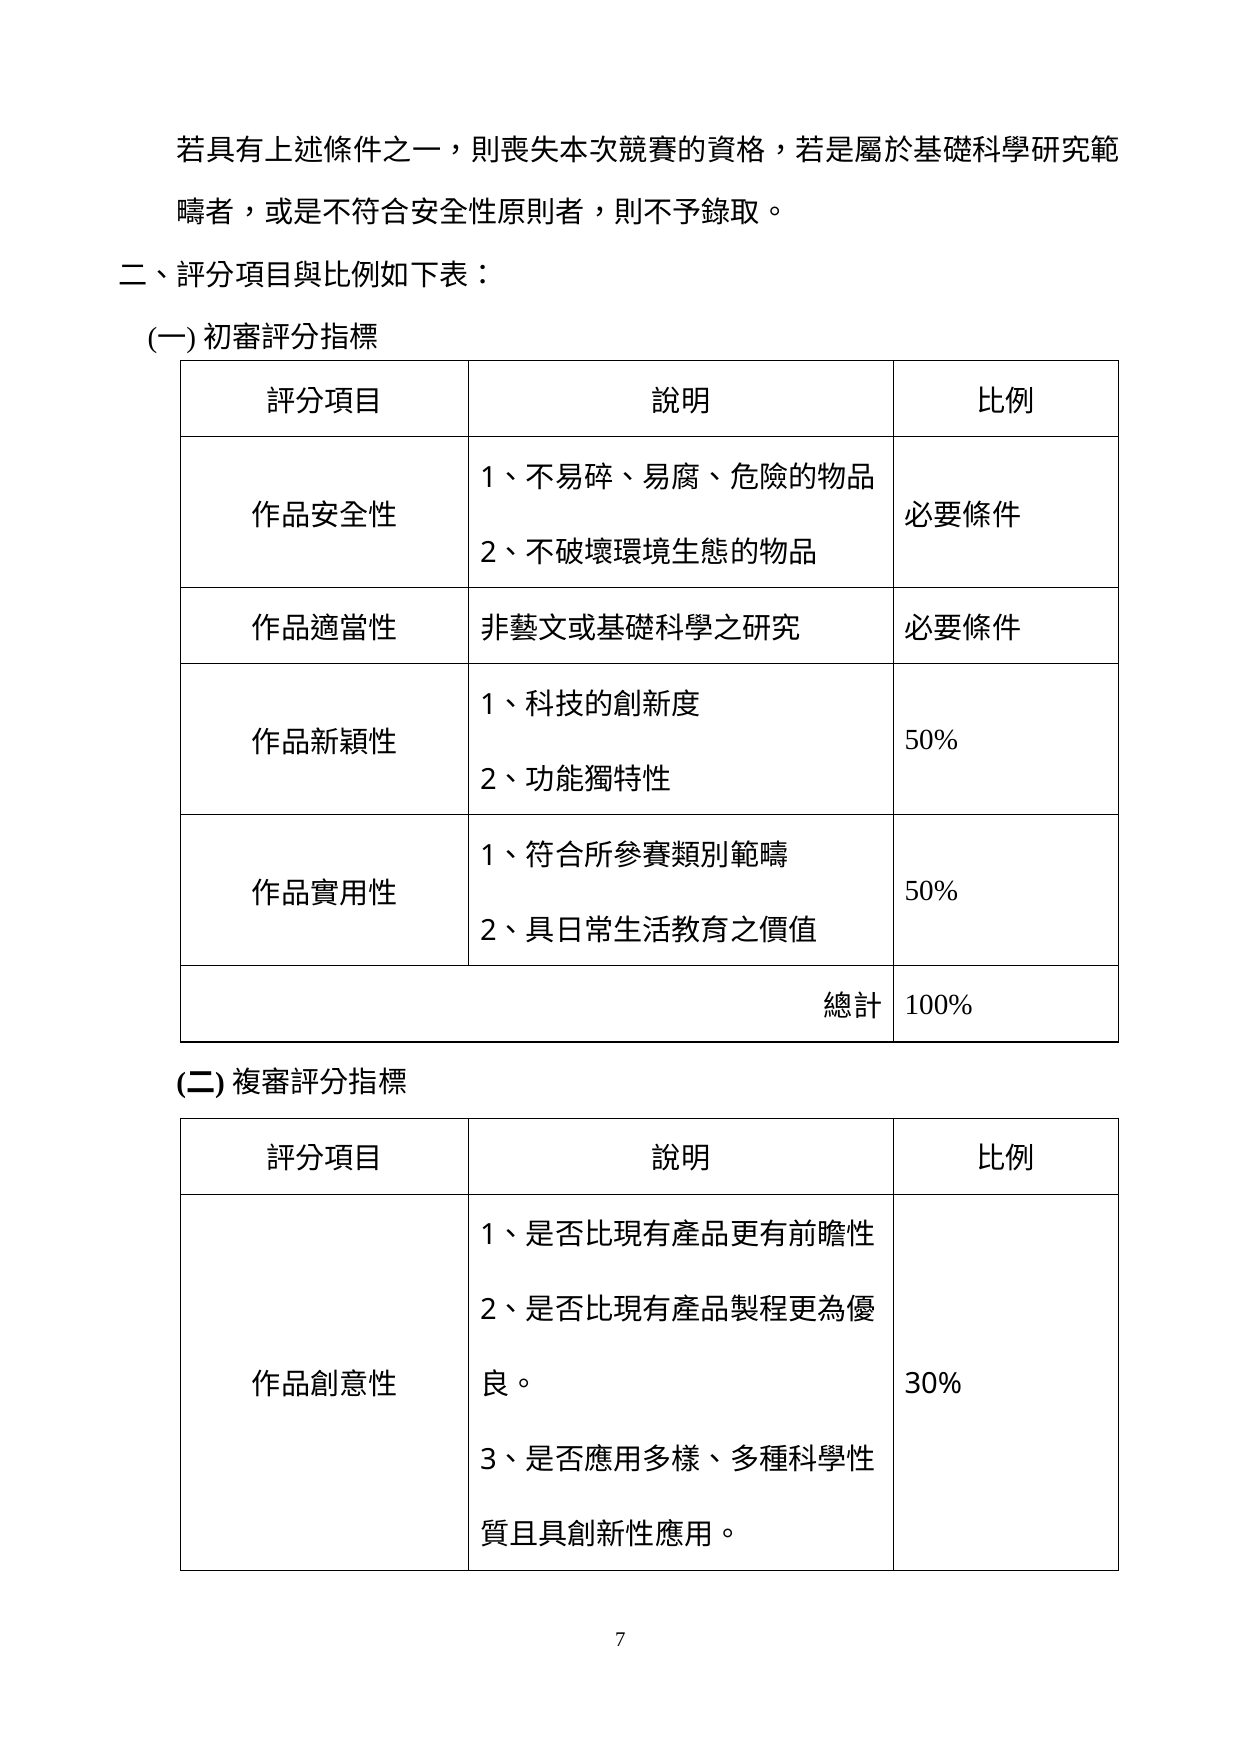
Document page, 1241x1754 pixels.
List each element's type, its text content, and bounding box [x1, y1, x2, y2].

text (一) 初審評分指標 [118, 298, 1122, 360]
table_cell 1、科技的創新度 2、功能獨特性 [469, 664, 893, 814]
table_header 比例 [894, 1119, 1118, 1193]
table_cell 1、是否比現有產品更有前瞻性 2、是否比現有產品製程更為優良。 3、是否應用多樣、多種科學性質且具創新性應用。 [469, 1195, 893, 1569]
table_header 評分項目 [181, 1119, 468, 1193]
table_cell 總計 [181, 966, 893, 1041]
table_cell 1、不易碎、易腐、危險的物品 2、不破壞環境生態的物品 [469, 437, 893, 587]
table_cell 50% [894, 664, 1118, 814]
table_header 比例 [894, 361, 1118, 436]
text 二、評分項目與比例如下表： [118, 235, 1122, 298]
table_cell 必要條件 [894, 437, 1118, 587]
table_cell 作品新穎性 [181, 664, 468, 814]
table_header 說明 [469, 361, 893, 436]
table_header 評分項目 [181, 361, 468, 436]
table_cell 作品適當性 [181, 588, 468, 663]
table_cell 50% [894, 815, 1118, 965]
table_cell 作品創意性 [181, 1195, 468, 1569]
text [118, 110, 1122, 235]
table_cell 必要條件 [894, 588, 1118, 663]
table_cell 30% [894, 1195, 1118, 1569]
subtitle (二) 複審評分指標 [176, 1042, 1122, 1117]
table_cell 1、符合所參賽類別範疇 2、具日常生活教育之價值 [469, 815, 893, 965]
table_cell 100% [894, 966, 1118, 1041]
table_cell 作品安全性 [181, 437, 468, 587]
table_header 說明 [469, 1119, 893, 1193]
table_cell 作品實用性 [181, 815, 468, 965]
table_cell 非藝文或基礎科學之研究 [469, 588, 893, 663]
